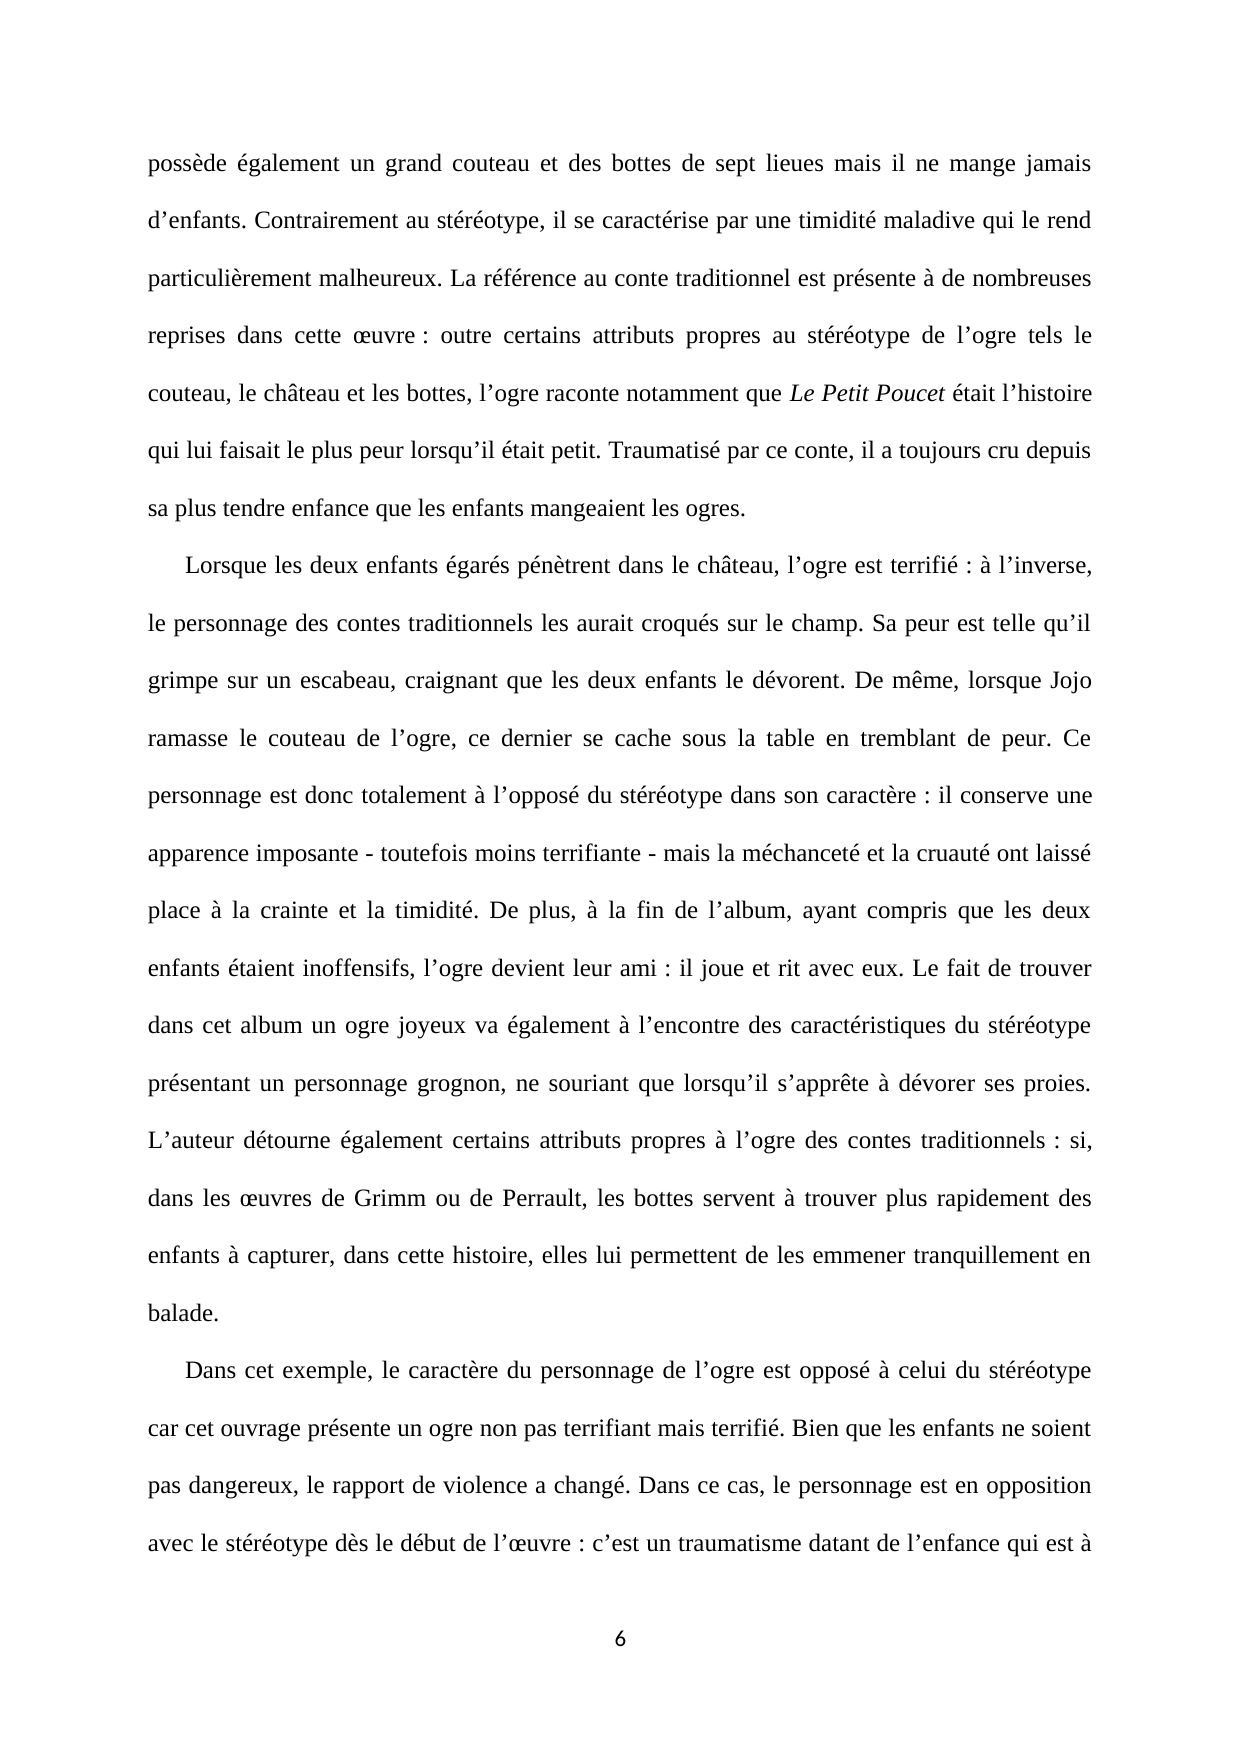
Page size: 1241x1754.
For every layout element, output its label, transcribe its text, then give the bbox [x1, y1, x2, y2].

text Lorsque les deux enfants égarés pénètrent dans le château, l’ogre est terrifié : à l’inverse, le personnage des contes traditionnels les aurait croqués sur le champ. Sa peur est telle qu’il grimpe sur un escabeau, craignant que les deux enfants le dévorent. De même, lorsque Jojo ramasse le couteau de l’ogre, ce dernier se cache sous la table en tremblant de peur. Ce personnage est donc totalement à l’opposé du stéréotype dans son caractère : il conserve une apparence imposante - toutefois moins terrifiante - mais la méchanceté et la cruauté ont laissé place à la crainte et la timidité. De plus, à la fin de l’album, ayant compris que les deux enfants étaient inoffensifs, l’ogre devient leur ami : il joue et rit avec eux. Le fait de trouver dans cet album un ogre joyeux va également à l’encontre des caractéristiques du stéréotype présentant un personnage grognon, ne souriant que lorsqu’il s’apprête à dévorer ses proies. L’auteur détourne également certains attributs propres à l’ogre des contes traditionnels : si, dans les œuvres de Grimm ou de Perrault, les bottes servent à trouver plus rapidement des enfants à capturer, dans cette histoire, elles lui permettent de les emmener tranquillement en balade. [148, 550, 1093, 1326]
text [148, 148, 1093, 521]
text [148, 1355, 1093, 1556]
